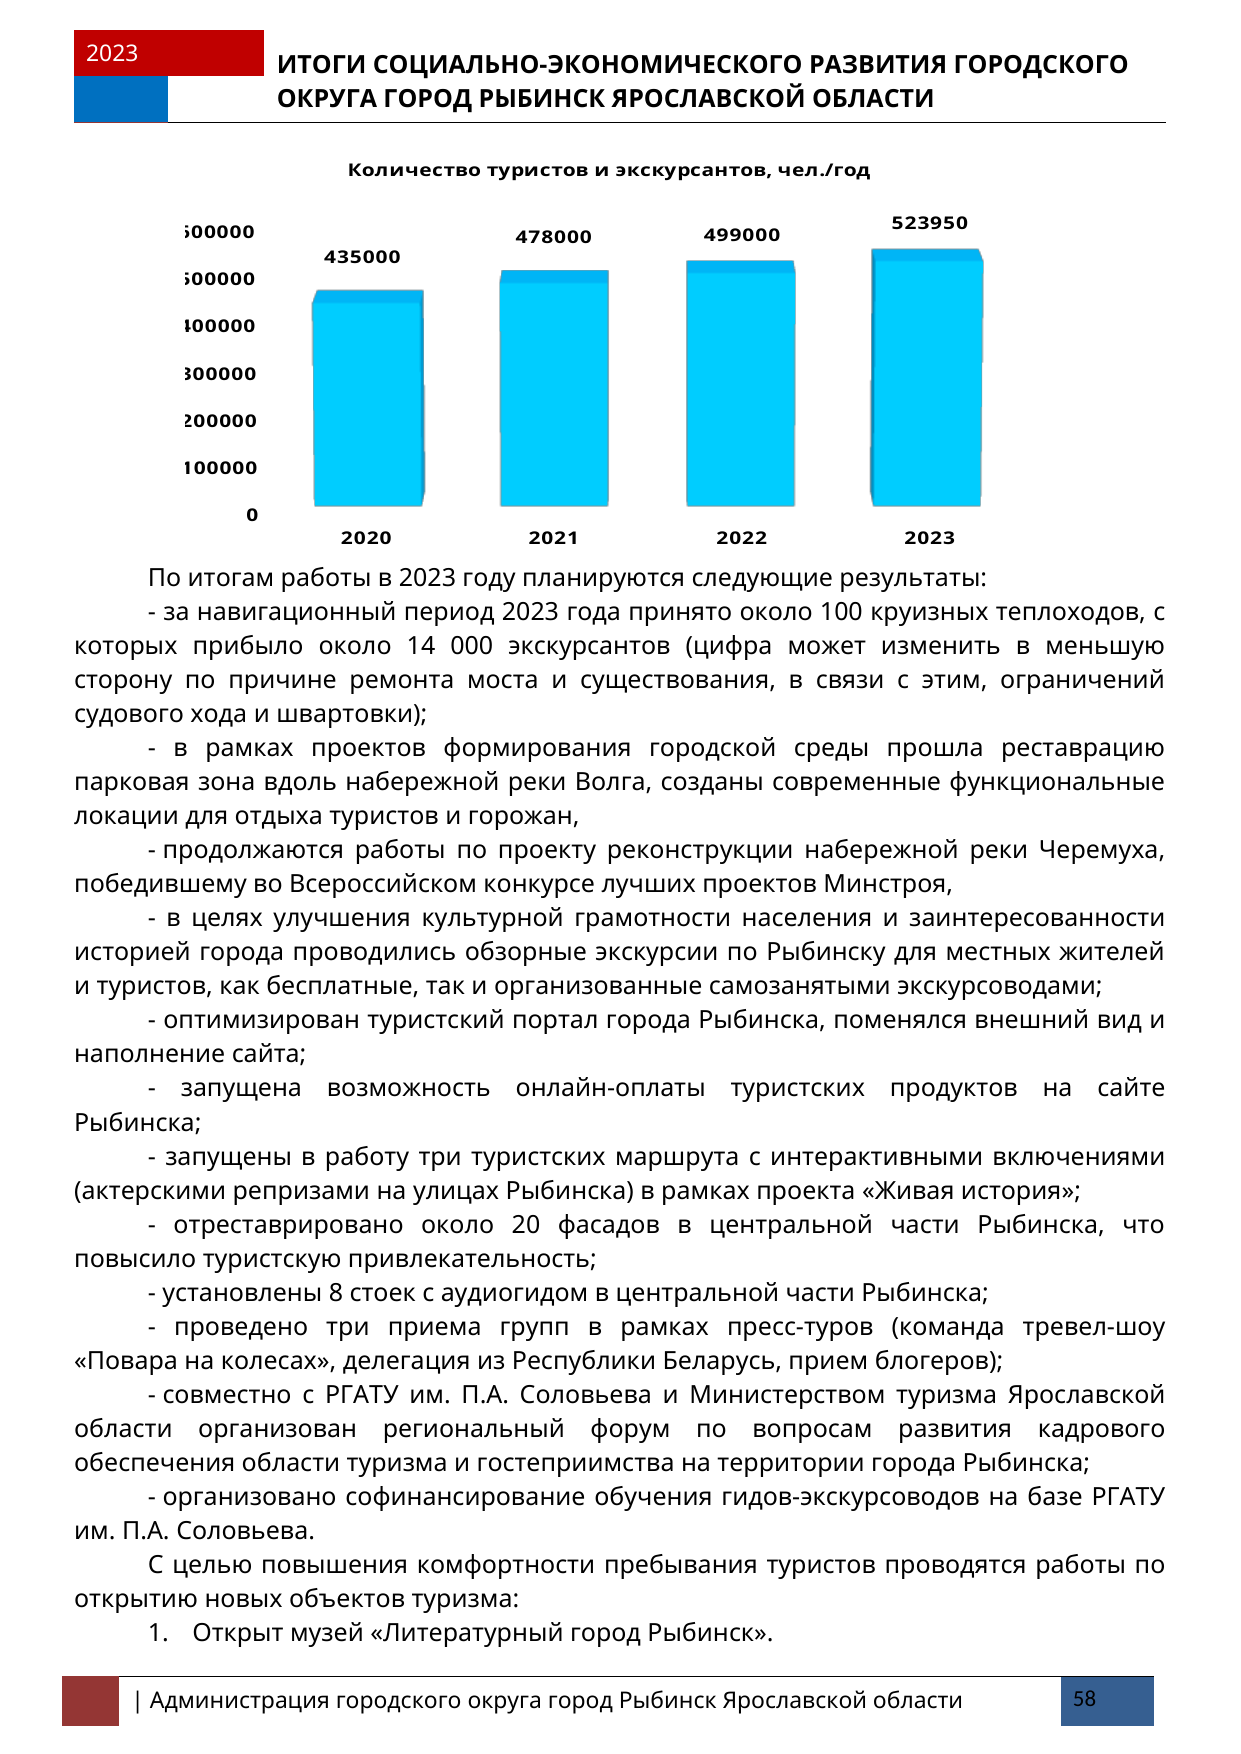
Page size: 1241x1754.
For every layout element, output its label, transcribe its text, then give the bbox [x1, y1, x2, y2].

text - продолжаются работы по проекту реконструкции набережной реки Черемуха, победившему во Всероссийском конкурсе лучших проектов Минстроя, [74, 832, 1166, 900]
text - оптимизирован туристский портал города Рыбинска, поменялся внешний вид и наполнение сайта; [74, 1002, 1166, 1070]
text - проведено три приема групп в рамках пресс-туров (команда тревел-шоу «Повара на колесах», делегация из Республики Беларусь, прием блогеров); [74, 1308, 1166, 1377]
text - совместно с РГАТУ им. П.А. Соловьева и Министерством туризма Ярославской области организован региональный форум по вопросам развития кадрового обеспечения области туризма и гостеприимства на территории города Рыбинска; [74, 1377, 1166, 1479]
list Открыт музей «Литературный город Рыбинск». [74, 1615, 1166, 1649]
text - отреставрировано около 20 фасадов в центральной части Рыбинска, что повысило туристскую привлекательность; [74, 1206, 1166, 1274]
text По итогам работы в 2023 году планируются следующие результаты: [74, 559, 1166, 593]
text - установлены 8 стоек с аудиогидом в центральной части Рыбинска; [74, 1274, 1166, 1308]
text - организовано софинансирование обучения гидов-экскурсоводов на базе РГАТУ им. П.А. Соловьева. [74, 1479, 1166, 1547]
text - в рамках проектов формирования городской среды прошла реставрацию парковая зона вдоль набережной реки Волга, созданы современные функциональные локации для отдыха туристов и горожан, [74, 729, 1166, 832]
text - запущена возможность онлайн-оплаты туристских продуктов на сайте Рыбинска; [74, 1070, 1166, 1138]
text - за навигационный период 2023 года принято около 100 круизных теплоходов, с которых прибыло около 14 000 экскурсантов (цифра может изменить в меньшую сторону по причине ремонта моста и существования, в связи с этим, ограничений судового хода и швартовки); [74, 593, 1166, 729]
text - в целях улучшения культурной грамотности населения и заинтересованности историей города проводились обзорные экскурсии по Рыбинску для местных жителей и туристов, как бесплатные, так и организованные самозанятыми экскурсоводами; [74, 900, 1166, 1002]
text - запущены в работу три туристских маршрута с интерактивными включениями (актерскими репризами на улицах Рыбинска) в рамках проекта «Живая история»; [74, 1138, 1166, 1206]
text С целью повышения комфортности пребывания туристов проводятся работы по открытию новых объектов туризма: [74, 1547, 1166, 1615]
